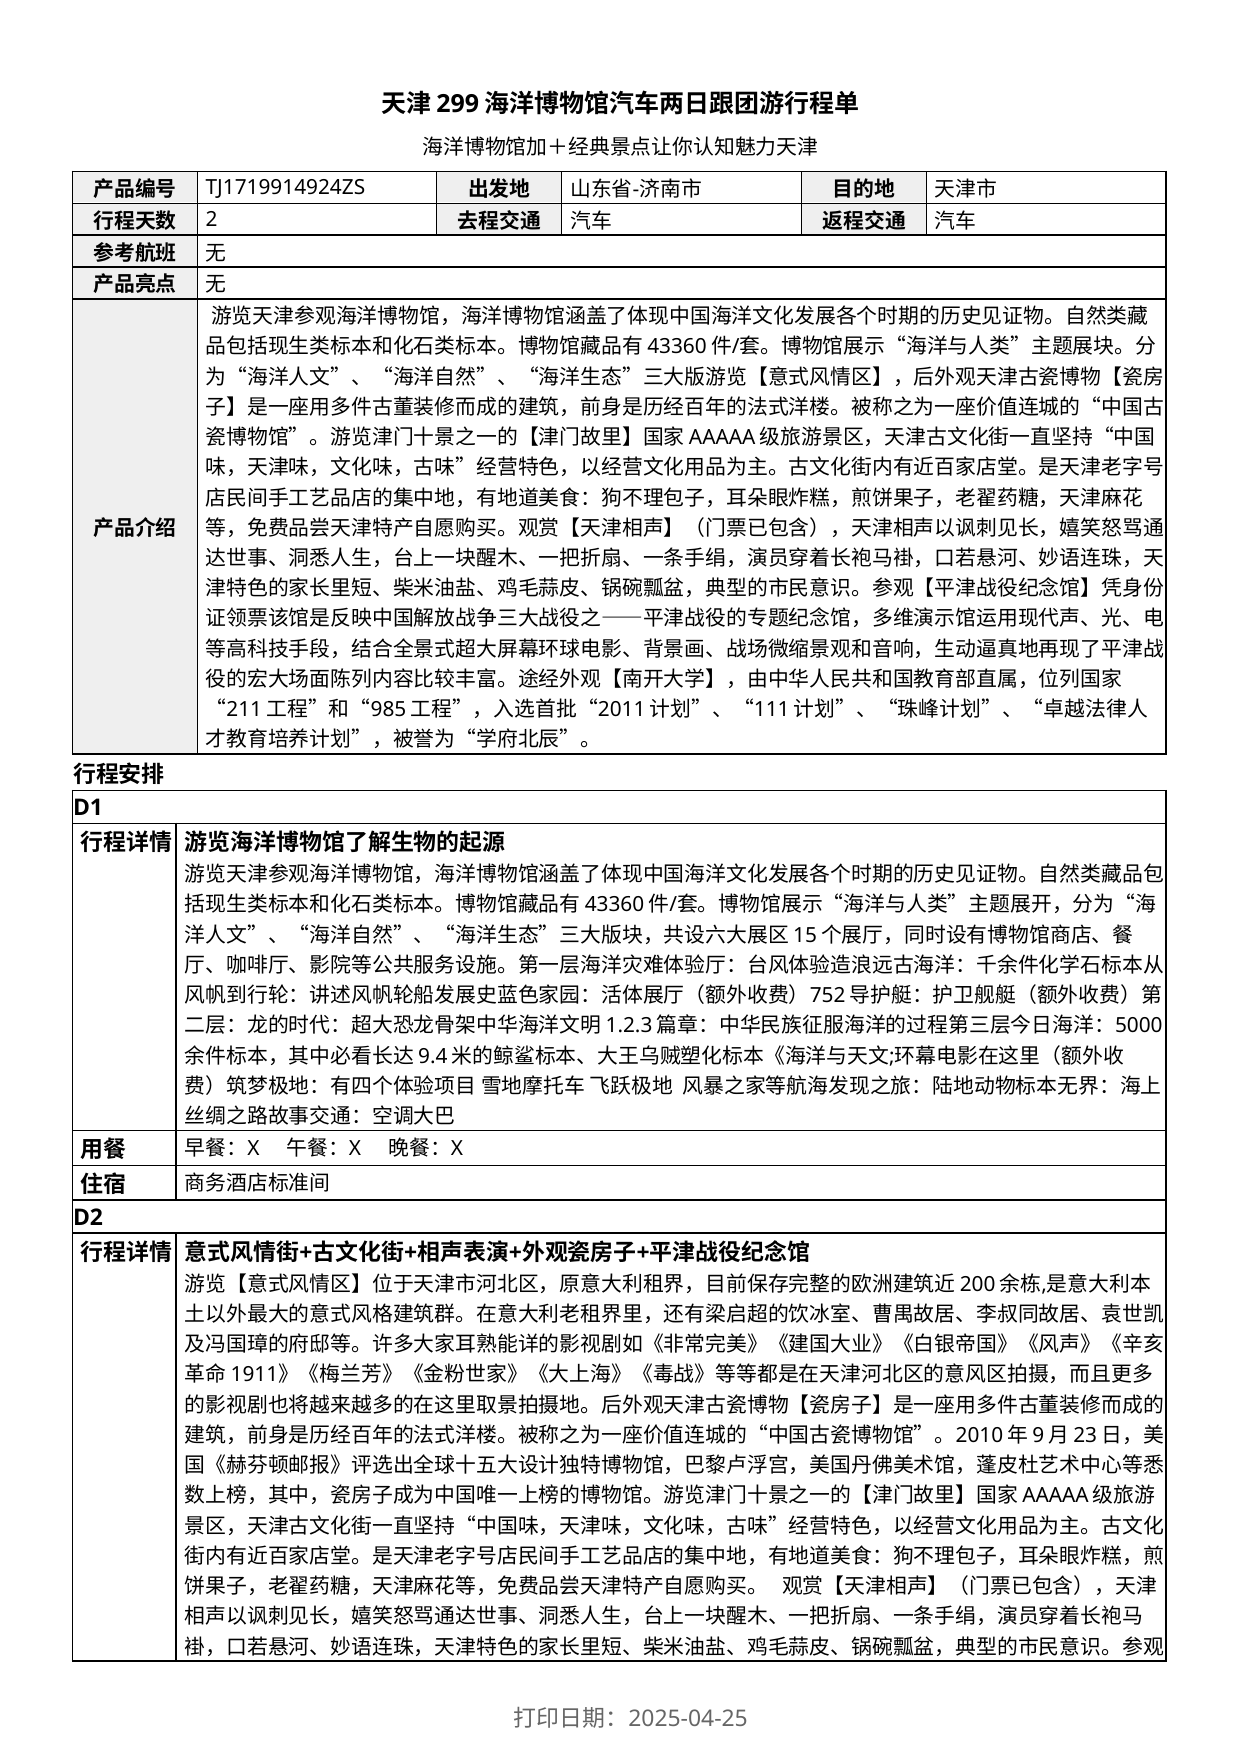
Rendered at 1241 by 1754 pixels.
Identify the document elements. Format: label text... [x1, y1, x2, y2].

text 行程安排 [73, 755, 1167, 789]
table_cell 行程详情 [73, 824, 175, 1130]
table_cell 2 [198, 204, 436, 234]
table_cell 商务酒店标准间 [177, 1166, 1165, 1199]
table_cell 去程交通 [437, 204, 561, 234]
table_header 产品编号 [73, 172, 197, 202]
table_cell 返程交通 [802, 204, 926, 234]
table_cell 游览天津参观海洋博物馆，海洋博物馆涵盖了体现中国海洋文化发展各个时期的历史见证物。自然类藏品包括现生类标本和化石类标本。博物馆藏品有43360件/套。博物馆展示“海洋与人类”主题展块。分为“海洋人文”、“海洋自然”、“海洋生态”三大版游览【意式风情区】，后外观天津古瓷博物【瓷房子】是一座用多件古董装修而成的建筑，前身是历经百年的法式洋楼。被称之为一座价值连城的“中国古瓷博物馆”。 [198, 300, 1165, 753]
text 海洋博物馆加＋经典景点让你认知魅力天津 [73, 130, 1167, 160]
table_header TJ1719914924ZS [198, 172, 436, 202]
table_cell 产品亮点 [73, 268, 197, 298]
table_cell D2 [73, 1201, 1165, 1232]
table_cell 汽车 [927, 204, 1165, 234]
table_header 山东省-济南市 [562, 172, 801, 202]
table_cell 行程天数 [73, 204, 197, 234]
table_header 目的地 [802, 172, 926, 202]
table_cell 住宿 [73, 1166, 175, 1199]
table_cell 汽车 [562, 204, 801, 234]
table_header D1 [73, 791, 1165, 822]
table_cell 参考航班 [73, 236, 197, 266]
text 天津299海洋博物馆汽车两日跟团游行程单 [73, 83, 1167, 119]
table_cell 行程详情 [73, 1234, 175, 1660]
table_cell 无 [198, 236, 1165, 266]
table_cell 产品介绍 [73, 300, 197, 753]
table_header 出发地 [437, 172, 561, 202]
table_header 天津市 [927, 172, 1165, 202]
table_cell 无 [198, 268, 1165, 298]
table_cell 早餐：X 午餐：X 晚餐：X [177, 1131, 1165, 1164]
table_cell 用餐 [73, 1131, 175, 1164]
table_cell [177, 1234, 1165, 1660]
table_cell 游览海洋博物馆了解生物的起源 游览天津参观海洋博物馆，海洋博物馆涵盖了体现中国海洋文化发展各个时期的历史见证物。自然类藏品包括现生类标本和化石类标本。博物馆藏品有43360件/套。博物馆展示“海洋与人类”主题展开，分为“海洋人文”、“海洋自然”、“海洋生态”三大版块，共设六大展区15个展厅，同时设有博物馆商店、餐厅、咖啡厅、影院等公共服务设施。 [177, 824, 1165, 1130]
